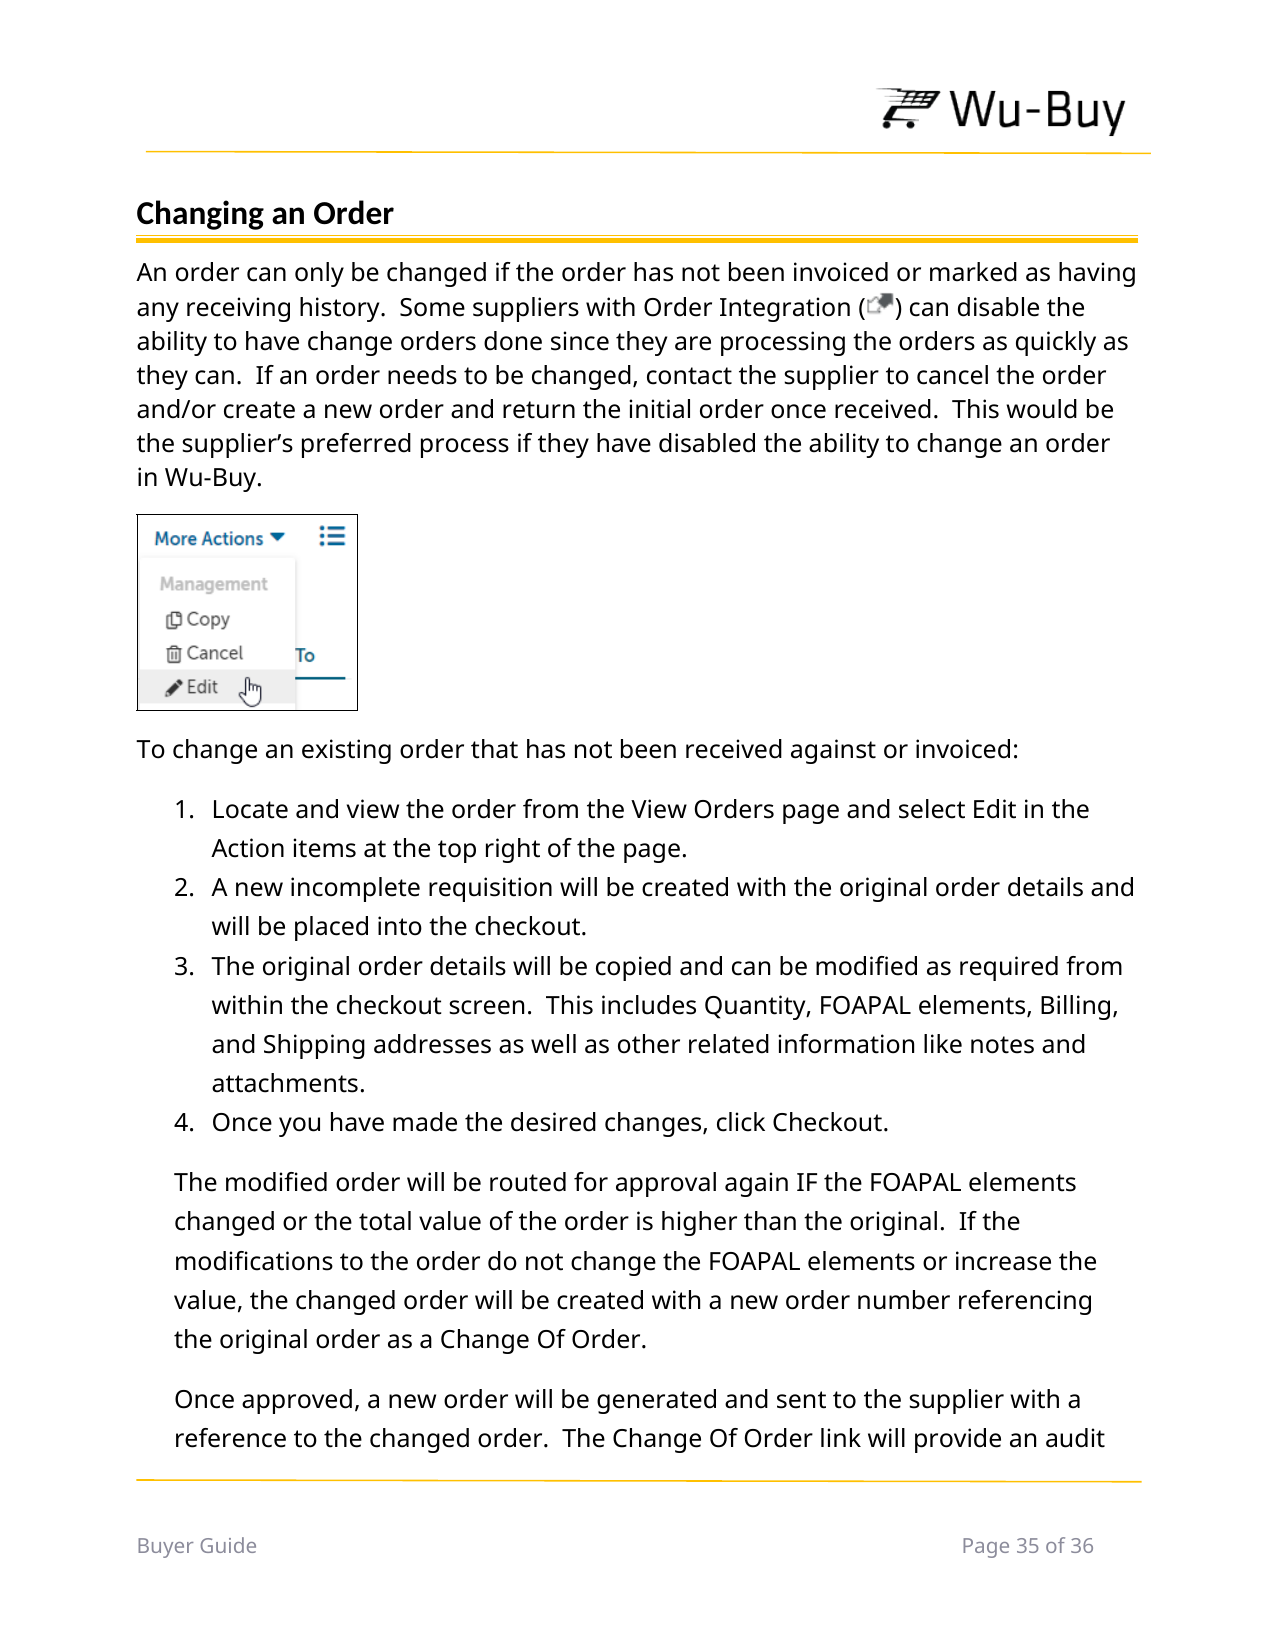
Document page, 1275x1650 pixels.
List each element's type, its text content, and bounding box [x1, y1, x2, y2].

subtitle Changing an Order [136, 192, 1138, 235]
picture [875, 81, 1139, 140]
text An order can only be changed if the order has not been invoiced or marked as having any receiving history. Some suppliers with Order Integration () can disable the ability to have change orders done since they are processing the orders as quickly as they can. If an order needs to be changed, contact the supplier to cancel the order and/or create a new order and return the initial order once received. This would be the supplier’s preferred process if they have disabled the ability to change an order in Wu-Buy. [136, 255, 1138, 493]
picture [138, 515, 357, 710]
list A new incomplete requisition will be created with the original order details and will be placed into the checkout. [174, 870, 1138, 943]
text To change an existing order that has not been received against or invoiced: [136, 731, 1138, 766]
list Once you have made the desired changes, click Checkout. [174, 1105, 1138, 1139]
picture [866, 292, 895, 316]
list The original order details will be copied and can be modified as required from within the checkout screen. This includes Quantity, FOAPAL elements, Billing, and Shipping addresses as well as other related information like notes and attachments. [174, 948, 1138, 1100]
list Locate and view the order from the View Orders page and select Edit in the Action items at the top right of the page. [174, 791, 1138, 865]
text The modified order will be routed for approval again IF the FOAPAL elements changed or the total value of the order is higher than the original. If the modifications to the order do not change the FOAPAL elements or increase the value, the changed order will be created with a new order number referencing the original order as a Change Of Order. [174, 1165, 1138, 1356]
